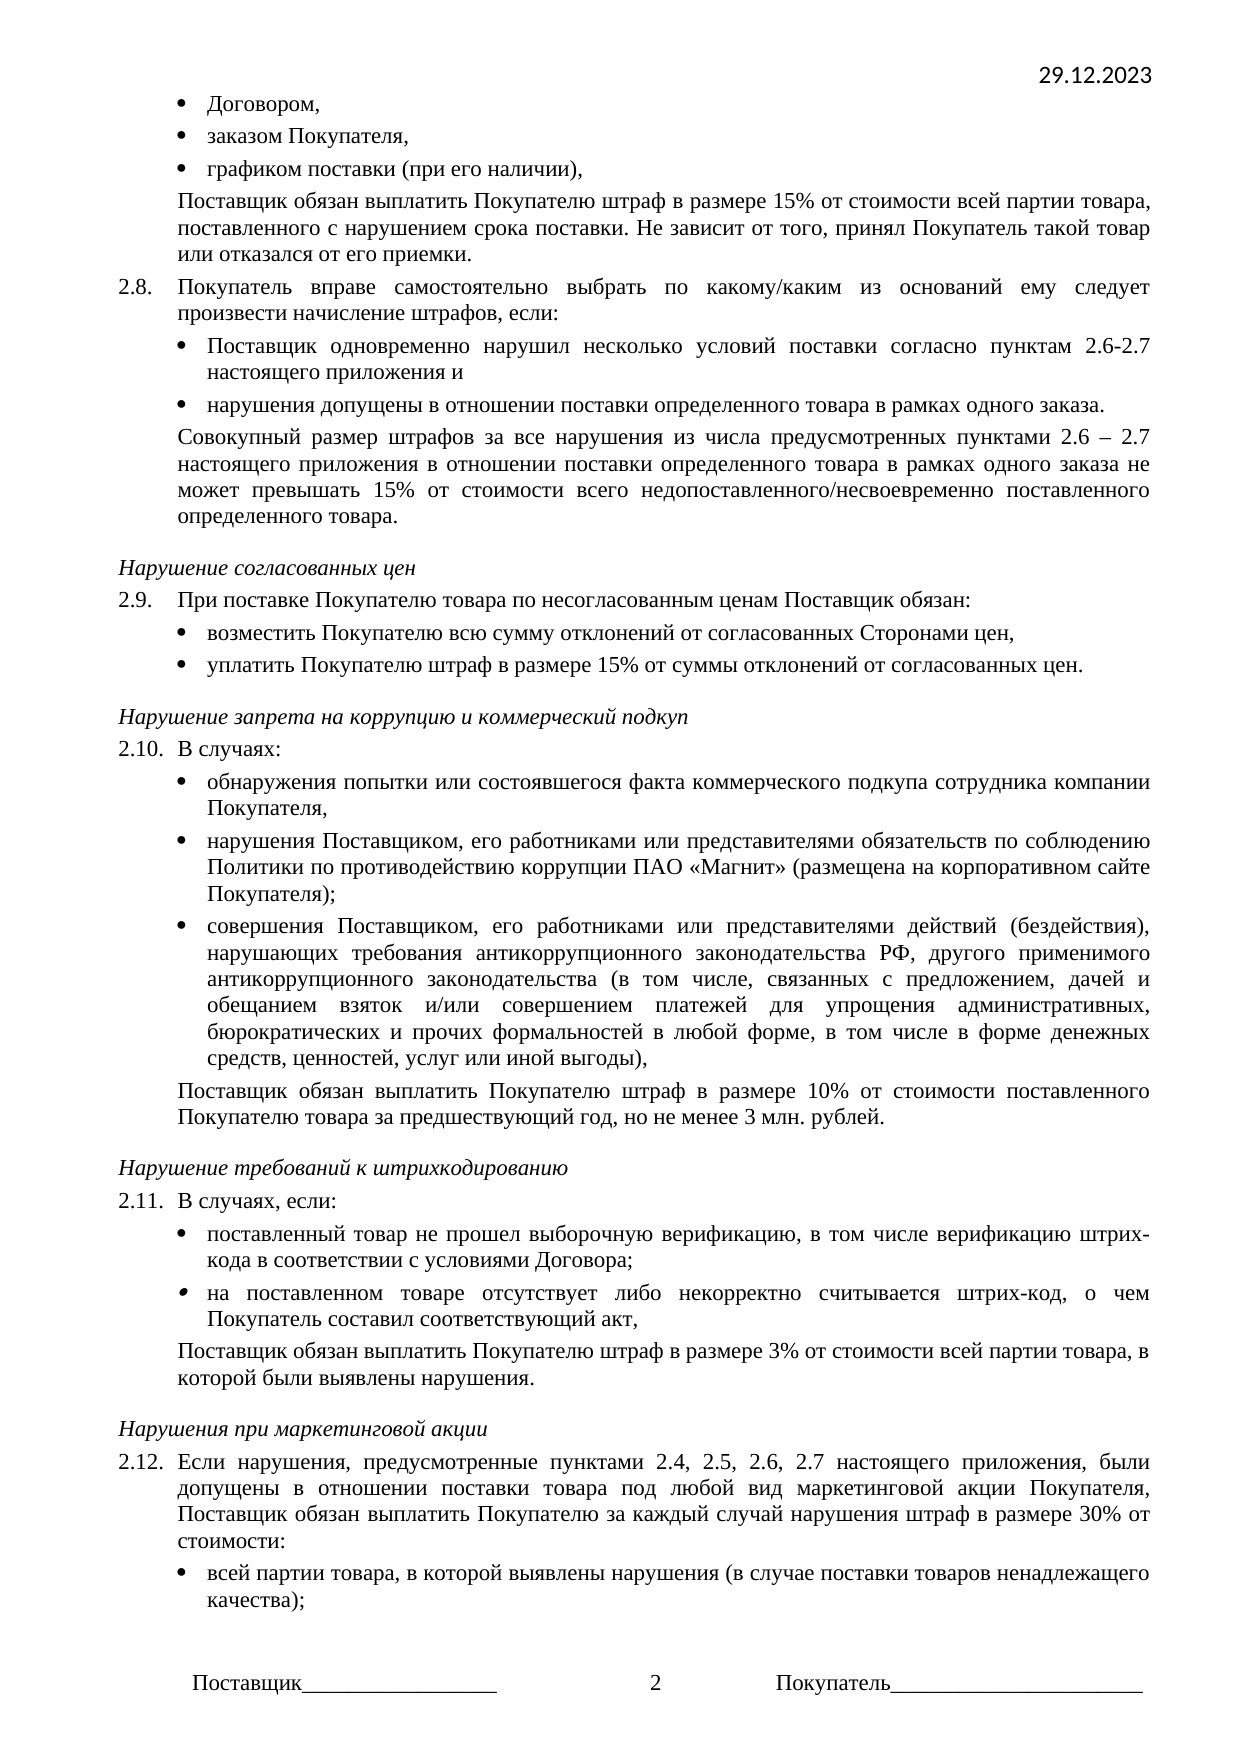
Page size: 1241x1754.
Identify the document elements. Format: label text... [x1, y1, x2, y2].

text Совокупный размер штрафов за все нарушения из числа предусмотренных пунктами 2.6 – 2.7 настоящего приложения в отношении поставки определенного товара в рамках одного заказа не может превышать 15% от стоимости всего недопоставленного/несвоевременно поставленного определенного товара. [177, 423, 1152, 529]
list возместить Покупателю всю сумму отклонений от согласованных Сторонами цен, [177, 619, 1152, 645]
list В случаях, если: [118, 1187, 1152, 1213]
list обнаружения попытки или состоявшегося факта коммерческого подкупа сотрудника компании Покупателя, [177, 768, 1152, 821]
list При поставке Покупателю товара по несогласованным ценам Поставщик обязан: [118, 586, 1152, 613]
list Поставщик обязан выплатить Покупателю штраф в размере 3% от стоимости всей партии товара, в которой были выявлены нарушения. [118, 1337, 1152, 1390]
list на поставленном товаре отсутствует либо некорректно считывается штрих-код, о чем Покупатель составил соответствующий акт, [177, 1278, 1152, 1331]
list Договором, [177, 89, 1152, 116]
list нарушения допущены в отношении поставки определенного товара в рамках одного заказа. [177, 391, 1152, 417]
list Нарушения при маркетинговой акции [118, 1415, 1152, 1442]
list Нарушение требований к штрихкодированию [118, 1154, 1152, 1181]
list Поставщик обязан выплатить Покупателю штраф в размере 15% от стоимости всей партии товара, поставленного с нарушением срока поставки. Не зависит от того, принял Покупатель такой товар или отказался от его приемки. [118, 187, 1152, 266]
list Нарушение запрета на коррупцию и коммерческий подкуп [118, 703, 1152, 729]
list Нарушение согласованных цен [118, 554, 1152, 580]
list совершения Поставщиком, его работниками или представителями действий (бездействия), нарушающих требования антикоррупционного законодательства РФ, другого применимого антикоррупционного законодательства (в том числе, связанных с предложением, дачей и обещанием взяток и/или совершением платежей для упрощения административных, бюрократических и прочих формальностей в любой форме, в том числе в форме денежных средств, ценностей, услуг или иной выгоды), [177, 912, 1152, 1070]
list Поставщик обязан выплатить Покупателю штраф в размере 10% от стоимости поставленного Покупателю товара за предшествующий год, но не менее 3 млн. рублей. [177, 1077, 1152, 1129]
list уплатить Покупателю штраф в размере 15% от суммы отклонений от согласованных цен. [177, 651, 1152, 678]
list поставленный товар не прошел выборочную верификацию, в том числе верификацию штрих-кода в соответствии с условиями Договора; [177, 1219, 1152, 1272]
list Покупатель вправе самостоятельно выбрать по какому/каким из оснований ему следует произвести начисление штрафов, если: [118, 273, 1152, 325]
list заказом Покупателя, [177, 122, 1152, 148]
list В случаях: [118, 735, 1152, 762]
list нарушения Поставщиком, его работниками или представителями обязательств по соблюдению Политики по противодействию коррупции ПАО «Магнит» (размещена на корпоративном сайте Покупателя); [177, 827, 1152, 906]
list графиком поставки (при его наличии), [177, 155, 1152, 181]
list Если нарушения, предусмотренные пунктами 2.4, 2.5, 2.6, 2.7 настоящего приложения, были допущены в отношении поставки товара под любой вид маркетинговой акции Покупателя, Поставщик обязан выплатить Покупателю за каждый случай нарушения штраф в размере 30% от стоимости: [118, 1448, 1152, 1553]
list всей партии товара, в которой выявлены нарушения (в случае поставки товаров ненадлежащего качества); [177, 1559, 1152, 1612]
list Поставщик одновременно нарушил несколько условий поставки согласно пунктам 2.6-2.7 настоящего приложения и [177, 332, 1152, 384]
